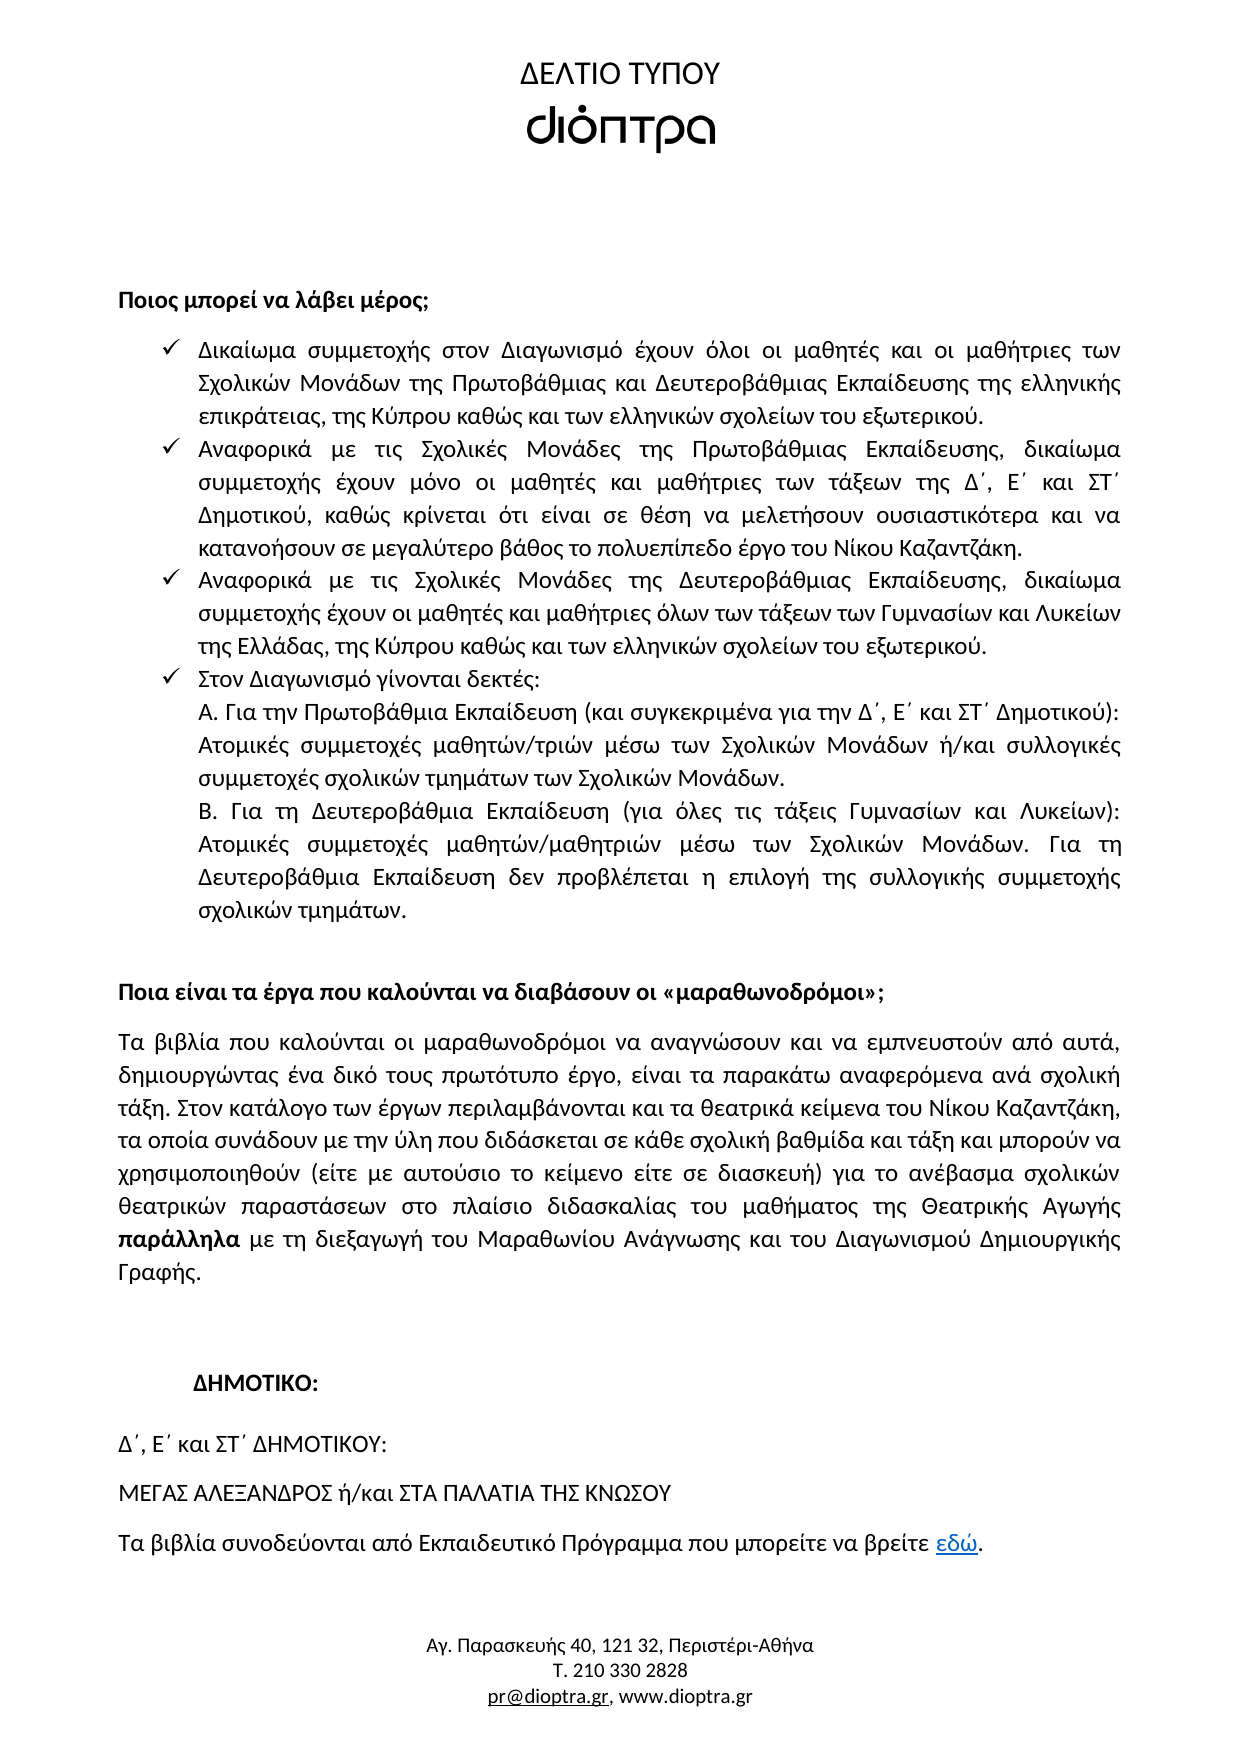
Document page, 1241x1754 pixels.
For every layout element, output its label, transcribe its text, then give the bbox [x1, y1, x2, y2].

list Αναφορικά με τις Σχολικές Μονάδες της Πρωτοβάθμιας Εκπαίδευσης, δικαίωμα συμμετοχής έχουν μόνο οι μαθητές και μαθήτριες των τάξεων της Δ΄, Ε΄ και ΣΤ΄ Δημοτικού, καθώς κρίνεται ότι είναι σε θέση να μελετήσουν ουσιαστικότερα και να κατανοήσουν σε μεγαλύτερο βάθος το πολυεπίπεδο έργο του Νίκου Καζαντζάκη. [161, 433, 1122, 562]
text Ποιος μπορεί να λάβει μέρος; [118, 285, 1122, 315]
list ΔΗΜΟΤΙΚΟ: [118, 1367, 1122, 1397]
list Β. Για τη Δευτεροβάθμια Εκπαίδευση (για όλες τις τάξεις Γυμνασίων και Λυκείων): Ατομικές συμμετοχές μαθητών/μαθητριών μέσω των Σχολικών Μονάδων. Για τη Δευτεροβάθμια Εκπαίδευση δεν προβλέπεται η επιλογή της συλλογικής συμμετοχής σχολικών τμημάτων. [198, 795, 1122, 924]
list Στον Διαγωνισμό γίνονται δεκτές: [161, 663, 1122, 694]
list Αναφορικά με τις Σχολικές Μονάδες της Δευτεροβάθμιας Εκπαίδευσης, δικαίωμα συμμετοχής έχουν οι μαθητές και μαθήτριες όλων των τάξεων των Γυμνασίων και Λυκείων της Ελλάδας, της Κύπρου καθώς και των ελληνικών σχολείων του εξωτερικού. [161, 565, 1122, 661]
text ΜΕΓΑΣ ΑΛΕΞΑΝΔΡΟΣ ή/και ΣΤΑ ΠΑΛΑΤΙΑ ΤΗΣ ΚΝΩΣΟΥ [118, 1478, 1122, 1508]
picture [523, 100, 717, 158]
list Α. Για την Πρωτοβάθμια Εκπαίδευση (και συγκεκριμένα για την Δ΄, Ε΄ και ΣΤ΄ Δημοτικού): Ατομικές συμμετοχές μαθητών/τριών μέσω των Σχολικών Μονάδων ή/και συλλογικές συμμετοχές σχολικών τμημάτων των Σχολικών Μονάδων. [198, 696, 1122, 793]
text Δ΄, Ε΄ και ΣΤ΄ ΔΗΜΟΤΙΚΟΥ: [118, 1428, 1122, 1458]
list Δικαίωμα συμμετοχής στον Διαγωνισμό έχουν όλοι οι μαθητές και οι μαθήτριες των Σχολικών Μονάδων της Πρωτοβάθμιας και Δευτεροβάθμιας Εκπαίδευσης της ελληνικής επικράτειας, της Κύπρου καθώς και των ελληνικών σχολείων του εξωτερικού. [161, 334, 1122, 431]
text Ποια είναι τα έργα που καλούνται να διαβάσουν οι «μαραθωνοδρόμοι»; [118, 976, 1122, 1007]
text Τα βιβλία συνοδεύονται από Εκπαιδευτικό Πρόγραμμα που μπορείτε να βρείτε εδώ. [118, 1527, 1122, 1558]
text Τα βιβλία που καλούνται οι μαραθωνοδρόμοι να αναγνώσουν και να εμπνευστούν από αυτά, δημιουργώντας ένα δικό τους πρωτότυπο έργο, είναι τα παρακάτω αναφερόμενα ανά σχολική τάξη. Στον κατάλογο των έργων περιλαμβάνονται και τα θεατρικά κείμενα του Νίκου Καζαντζάκη, τα οποία συνάδουν με την ύλη που διδάσκεται σε κάθε σχολική βαθμίδα και τάξη και μπορούν να χρησιμοποιηθούν (είτε με αυτούσιο το κείμενο είτε σε διασκευή) για το ανέβασμα σχολικών θεατρικών παραστάσεων στο πλαίσιο διδασκαλίας του μαθήματος της Θεατρικής Αγωγής παράλληλα με τη διεξαγωγή του Μαραθωνίου Ανάγνωσης και του Διαγωνισμού Δημιουργικής Γραφής. [118, 1026, 1122, 1287]
